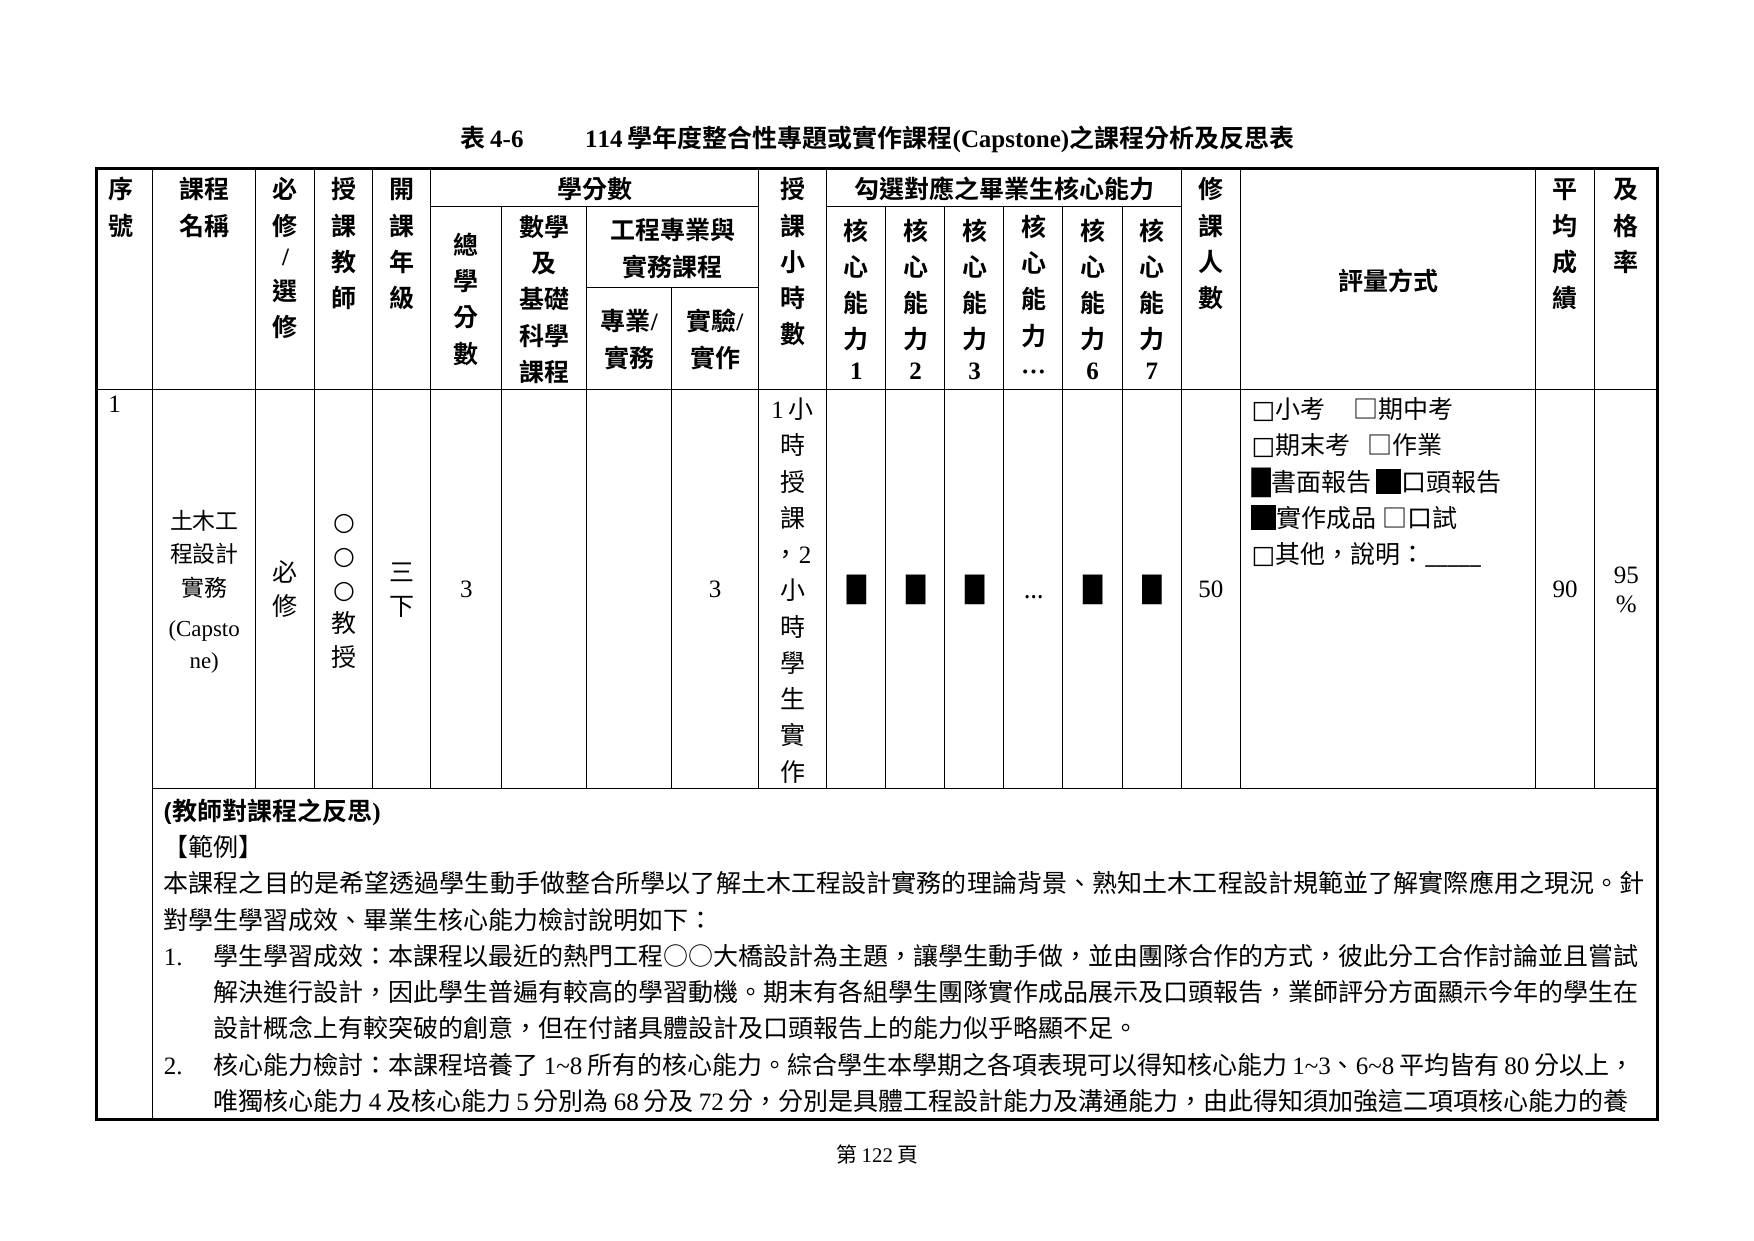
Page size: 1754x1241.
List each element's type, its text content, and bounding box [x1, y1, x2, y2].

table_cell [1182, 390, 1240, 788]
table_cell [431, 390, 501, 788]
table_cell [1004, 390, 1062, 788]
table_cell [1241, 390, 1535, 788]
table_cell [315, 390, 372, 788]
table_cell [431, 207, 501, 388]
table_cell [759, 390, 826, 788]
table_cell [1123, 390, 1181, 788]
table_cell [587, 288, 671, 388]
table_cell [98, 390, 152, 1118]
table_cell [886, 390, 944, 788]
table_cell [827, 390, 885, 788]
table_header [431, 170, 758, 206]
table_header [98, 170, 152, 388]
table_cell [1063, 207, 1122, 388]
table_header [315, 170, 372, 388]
text 表4-6 114學年度整合性專題或實作課程(Capstone)之課程分析及反思表 [118, 118, 1636, 154]
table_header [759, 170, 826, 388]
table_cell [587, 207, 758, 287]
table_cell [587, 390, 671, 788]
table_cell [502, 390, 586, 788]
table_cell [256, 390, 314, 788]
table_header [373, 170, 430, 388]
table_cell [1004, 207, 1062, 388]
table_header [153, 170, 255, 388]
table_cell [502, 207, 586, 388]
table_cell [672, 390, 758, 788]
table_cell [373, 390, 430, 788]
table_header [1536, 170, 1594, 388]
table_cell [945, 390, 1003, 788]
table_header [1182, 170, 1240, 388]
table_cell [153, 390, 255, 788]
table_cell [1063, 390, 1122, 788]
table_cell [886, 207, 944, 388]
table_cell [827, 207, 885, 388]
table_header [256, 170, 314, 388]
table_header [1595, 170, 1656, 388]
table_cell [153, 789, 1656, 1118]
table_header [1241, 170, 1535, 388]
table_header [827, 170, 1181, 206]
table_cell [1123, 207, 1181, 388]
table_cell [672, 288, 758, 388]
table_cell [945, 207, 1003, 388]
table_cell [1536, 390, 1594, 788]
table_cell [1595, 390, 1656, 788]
